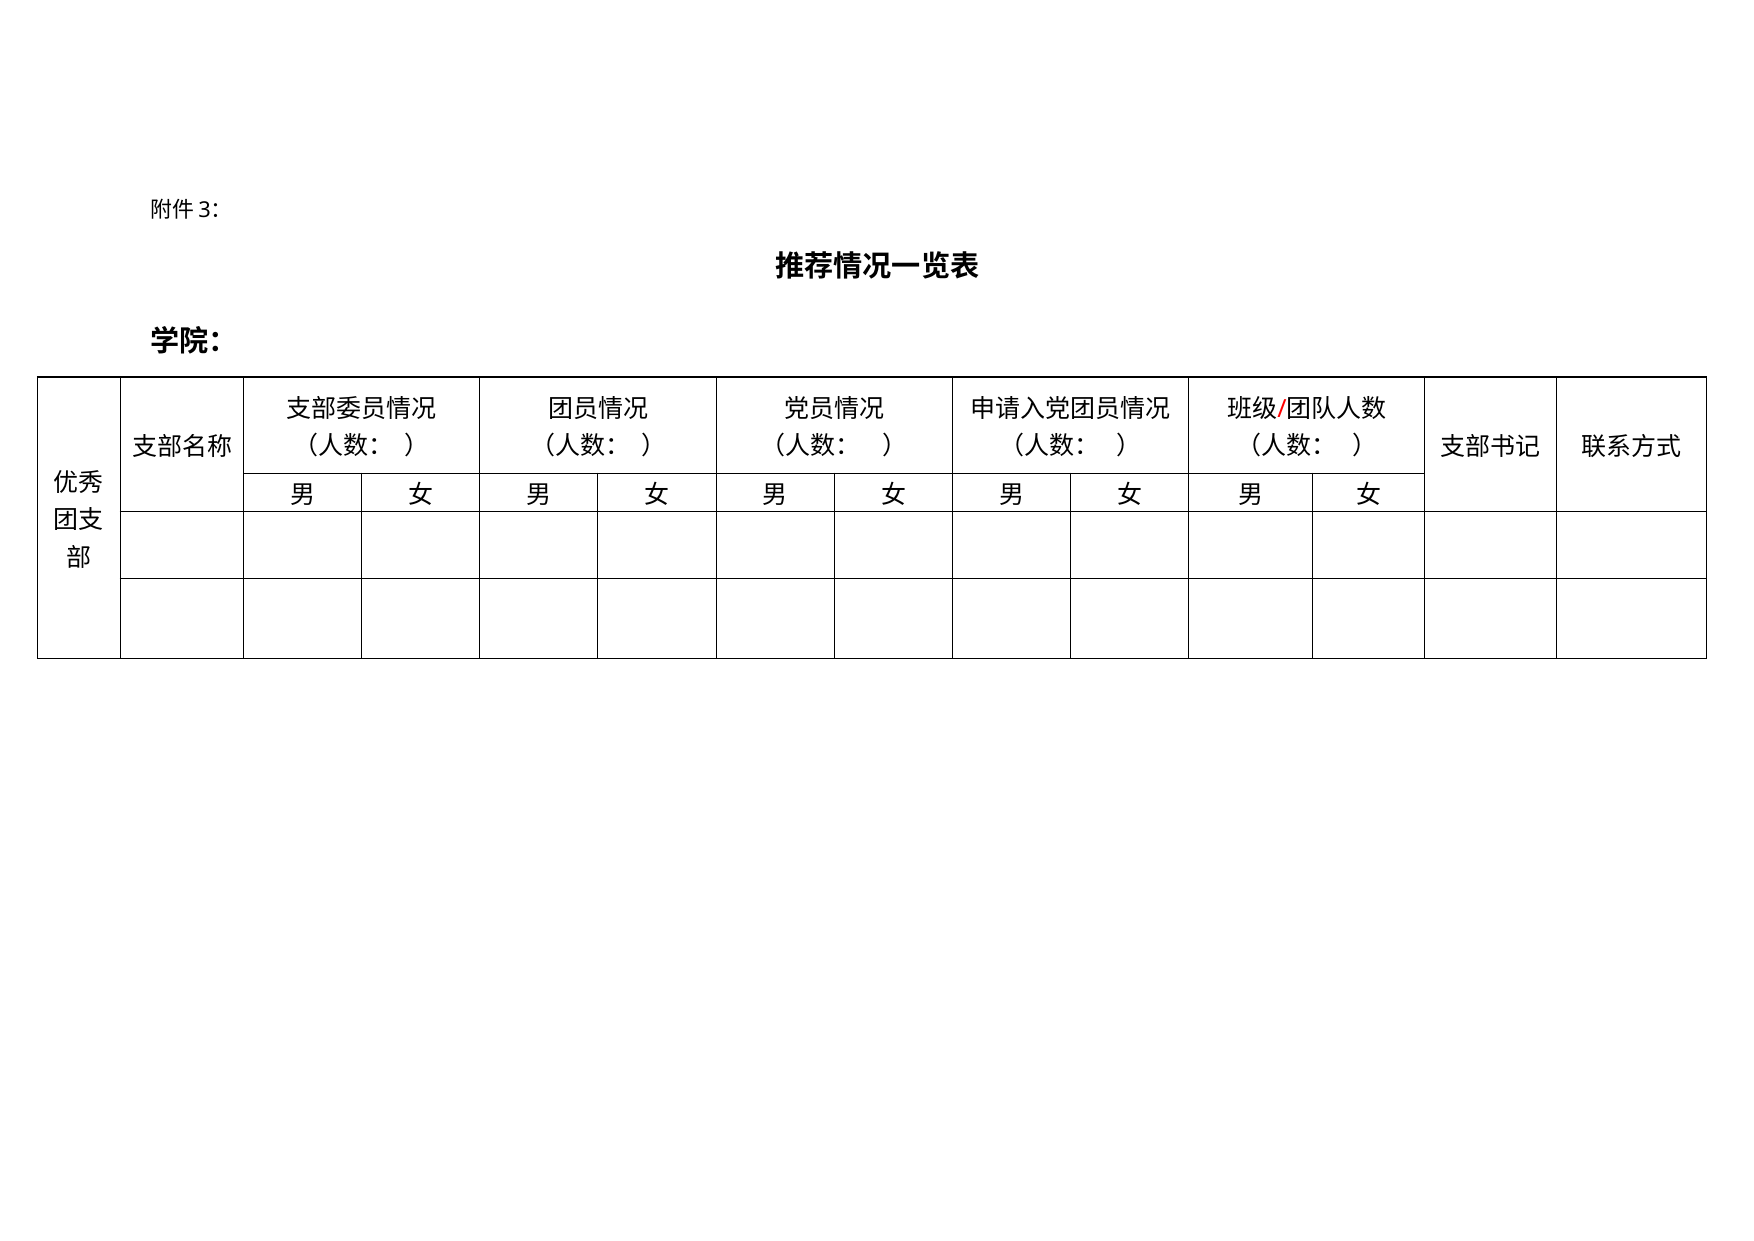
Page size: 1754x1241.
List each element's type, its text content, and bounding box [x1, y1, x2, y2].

table_cell [835, 512, 952, 578]
table_cell 女 [835, 474, 952, 511]
table_cell [1313, 579, 1424, 658]
table_cell [598, 512, 716, 578]
table_header 支部名称 [121, 378, 243, 511]
table_cell [1071, 579, 1188, 658]
table_cell [598, 579, 716, 658]
table_cell [953, 512, 1070, 578]
table_header 支部书记 [1425, 378, 1556, 511]
table_cell [362, 512, 479, 578]
table_cell [1189, 579, 1312, 658]
table_cell [835, 579, 952, 658]
text 附件3： [150, 189, 1604, 226]
table_cell [121, 579, 243, 658]
table_cell 女 [1313, 474, 1424, 511]
table_cell [362, 579, 479, 658]
table_cell [1425, 512, 1556, 578]
table_cell 女 [362, 474, 479, 511]
table_cell [480, 579, 597, 658]
table_cell [244, 512, 361, 578]
table_header 团员情况 （人数： ） [480, 378, 716, 473]
text 学院： [150, 301, 1604, 376]
table_cell 女 [598, 474, 716, 511]
table_cell [1557, 512, 1706, 578]
table_cell 男 [1189, 474, 1312, 511]
table_cell [1557, 579, 1706, 658]
table_header 优秀团支部 [38, 378, 120, 658]
table_cell 男 [717, 474, 834, 511]
table_cell [953, 579, 1070, 658]
table_cell [1425, 579, 1556, 658]
text 推荐情况一览表 [150, 226, 1604, 301]
table_cell 女 [1071, 474, 1188, 511]
table_cell 男 [480, 474, 597, 511]
table_header 党员情况 （人数： ） [717, 378, 952, 473]
table_cell 男 [244, 474, 361, 511]
table_cell [717, 512, 834, 578]
table_header 申请入党团员情况 （人数： ） [953, 378, 1188, 473]
table_cell [1189, 512, 1312, 578]
table_header 班级/团队人数 （人数： ） [1189, 378, 1424, 473]
table_cell 男 [953, 474, 1070, 511]
table_header 支部委员情况 （人数： ） [244, 378, 479, 473]
table_cell [480, 512, 597, 578]
table_cell [1313, 512, 1424, 578]
table_cell [121, 512, 243, 578]
table_cell [244, 579, 361, 658]
table_cell [1071, 512, 1188, 578]
table_header 联系方式 [1557, 378, 1706, 511]
table_cell [717, 579, 834, 658]
